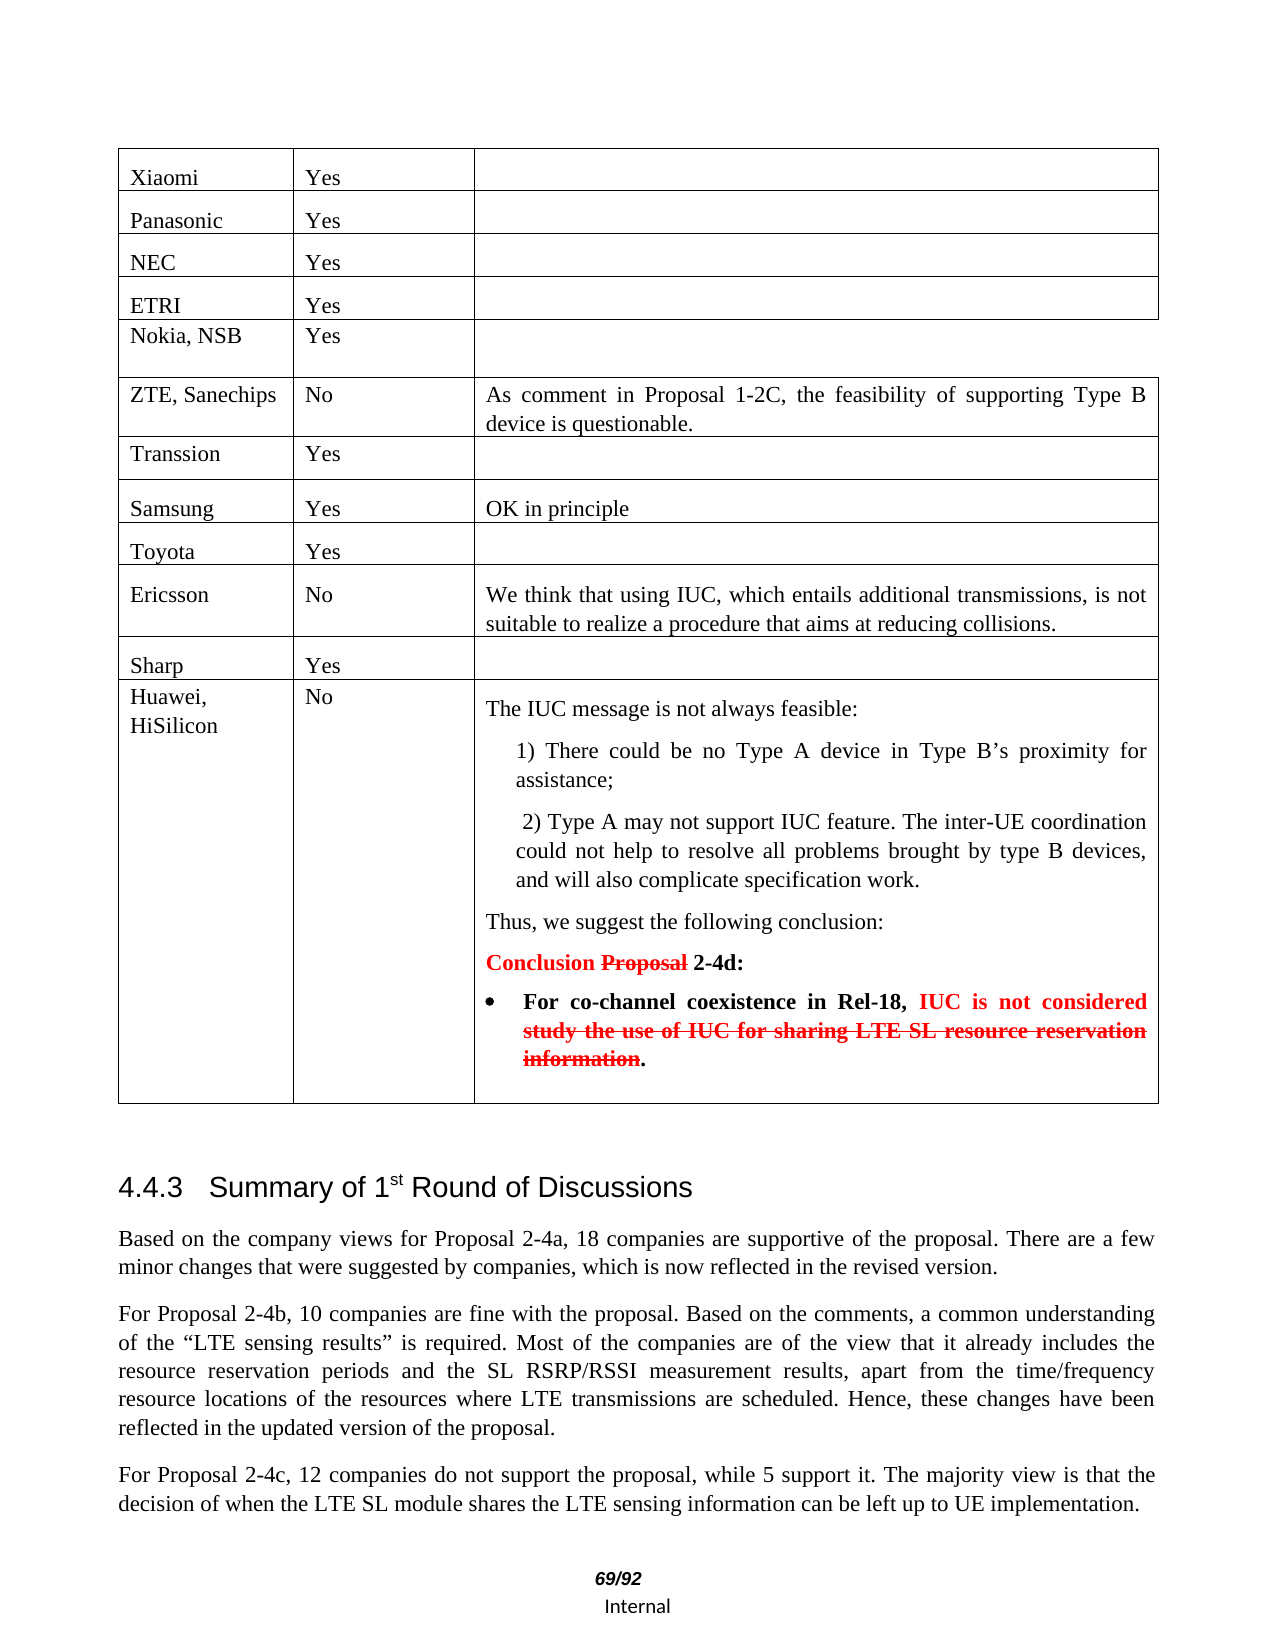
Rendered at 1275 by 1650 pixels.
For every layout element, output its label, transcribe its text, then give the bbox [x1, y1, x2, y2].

table_cell [475, 191, 1158, 233]
text For Proposal 2-4b, 10 companies are fine with the proposal. Based on the comments, a common understanding of the “LTE sensing results” is required. Most of the companies are of the view that it already includes the resource reservation periods and the SL RSRP/RSSI measurement results, apart from the time/frequency resource locations of the resources where LTE transmissions are scheduled. Hence, these changes have been reflected in the updated version of the proposal. [118, 1300, 1157, 1440]
table_cell [475, 277, 1158, 318]
table_cell ETRI [119, 277, 293, 318]
table_cell We think that using IUC, which entails additional transmissions, is not suitable to realize a procedure that aims at reducing collisions. [475, 565, 1158, 636]
table_cell ZTE, Sanechips [119, 378, 293, 436]
table_cell Yes [294, 320, 474, 377]
table_cell Sharp [119, 637, 293, 679]
table_cell Yes [294, 637, 474, 679]
table_cell Transsion [119, 437, 293, 479]
table_cell No [294, 378, 474, 436]
table_cell No [294, 680, 474, 1103]
table_cell [475, 637, 1158, 679]
subtitle Summary of 1st Round of Discussions [118, 1170, 1157, 1203]
table_cell Yes [294, 480, 474, 522]
table_cell NEC [119, 234, 293, 276]
table_cell [475, 234, 1158, 276]
table_cell Samsung [119, 480, 293, 522]
table_cell Huawei, HiSilicon [119, 680, 293, 1103]
text For Proposal 2-4c, 12 companies do not support the proposal, while 5 support it. The majority view is that the decision of when the LTE SL module shares the LTE sensing information can be left up to UE implementation. [118, 1461, 1157, 1516]
table_cell Nokia, NSB [119, 320, 293, 377]
table_cell Ericsson [119, 565, 293, 636]
table_cell As comment in Proposal 1-2C, the feasibility of supporting Type B device is questionable. [475, 378, 1158, 436]
text Based on the company views for Proposal 2-4a, 18 companies are supportive of the proposal. There are a few minor changes that were suggested by companies, which is now reflected in the revised version. [118, 1224, 1157, 1279]
table_cell OK in principle [475, 480, 1158, 522]
table_cell Yes [294, 277, 474, 318]
table_cell Xiaomi [119, 149, 293, 190]
table_cell [475, 523, 1158, 564]
table_cell The IUC message is not always feasible: 1) There could be no Type A device in Type B’s proximity for assistance; 2) Type A may not support IUC feature. The inter-UE coordination could not help to resolve all problems brought by type B devices, and will also complicate specification work. Thus, we suggest the following conclusion: Conclusion Proposal 2-4d: For co-channel coexistence in Rel-18, IUC is not considered study the use of IUC for sharing LTE SL resource reservation information. [475, 680, 1158, 1103]
table_cell Panasonic [119, 191, 293, 233]
table_cell [475, 437, 1158, 479]
table_cell Yes [294, 437, 474, 479]
table_cell No [294, 565, 474, 636]
table_cell Toyota [119, 523, 293, 564]
table_cell Yes [294, 523, 474, 564]
table_cell Yes [294, 234, 474, 276]
table_cell [475, 149, 1158, 190]
table_cell Yes [294, 191, 474, 233]
table_cell Yes [294, 149, 474, 190]
